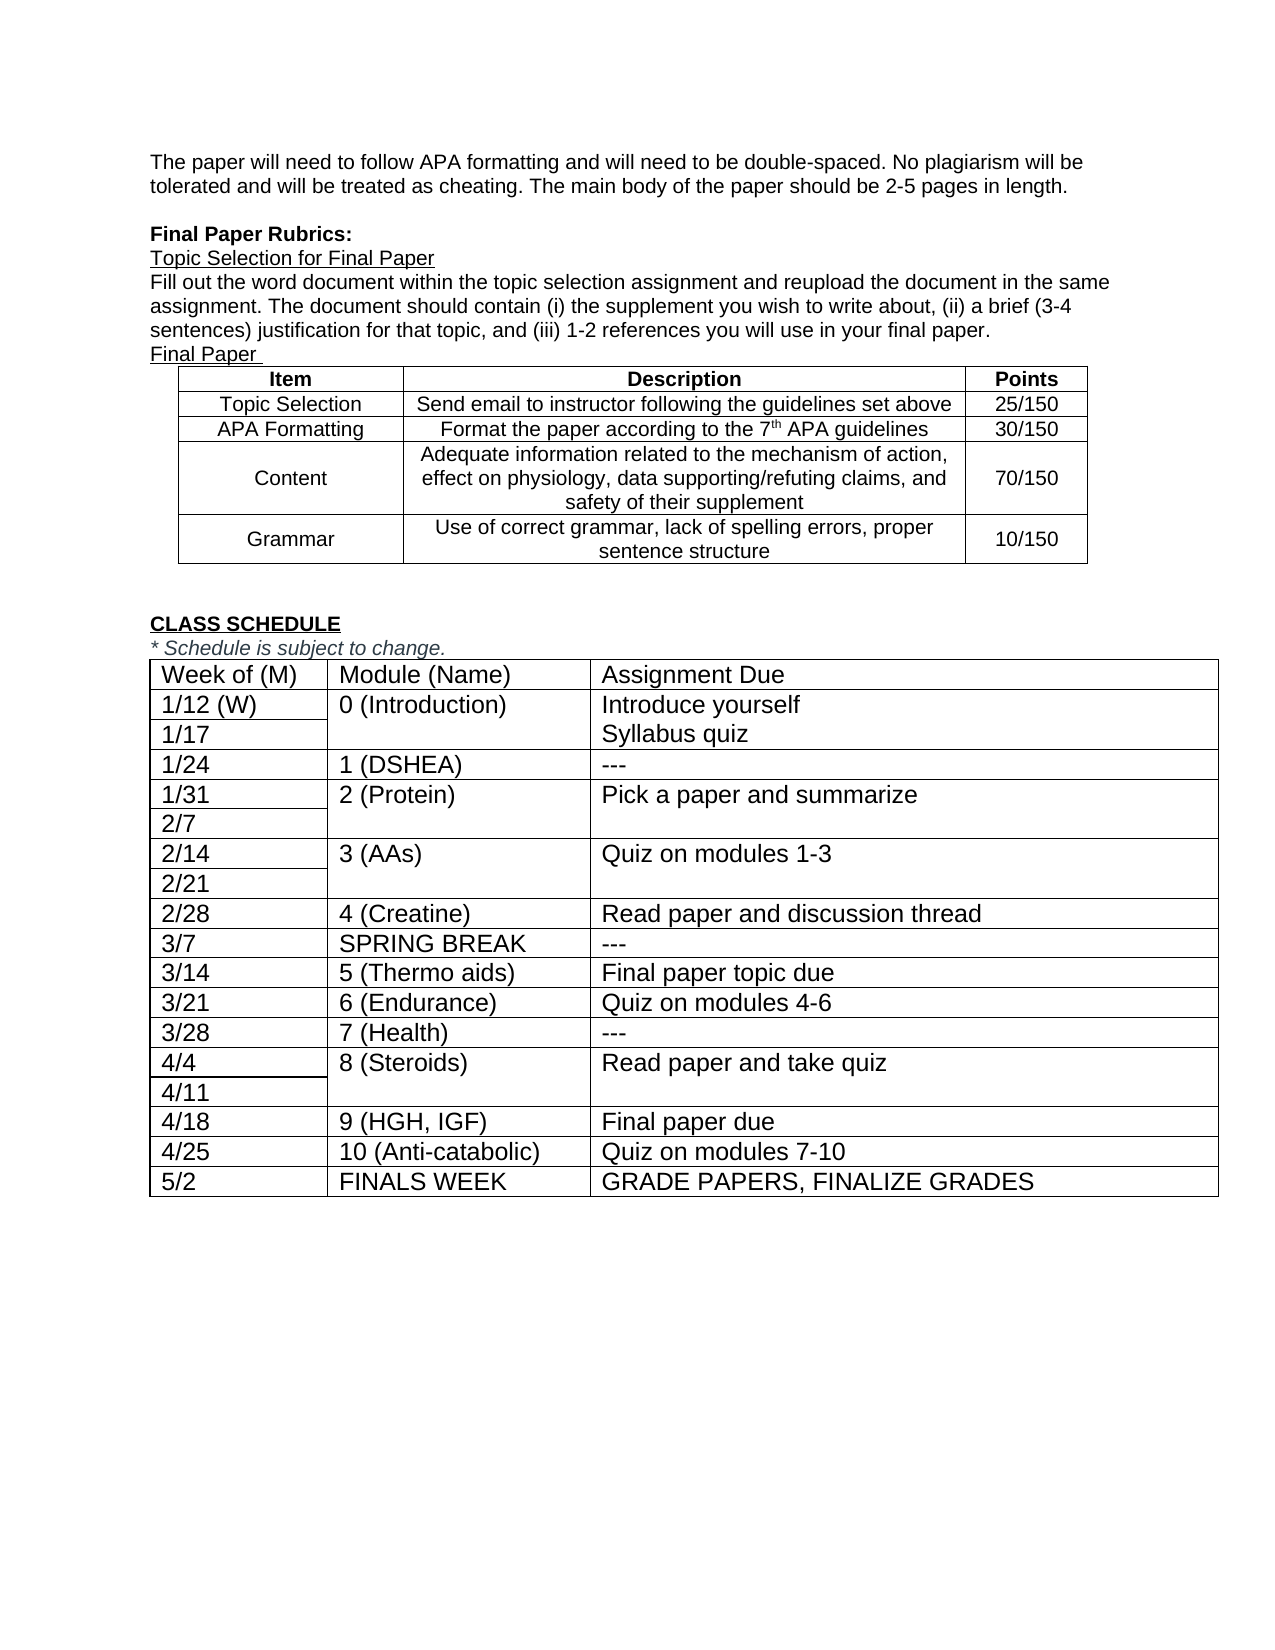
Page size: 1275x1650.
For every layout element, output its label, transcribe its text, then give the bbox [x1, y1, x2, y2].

table_cell 2/28 [151, 899, 327, 927]
table_cell 1/12 (W) [151, 690, 327, 719]
text Final Paper [150, 342, 1125, 366]
text CLASS SCHEDULE [150, 611, 1125, 635]
table_cell 7 (Health) [328, 1018, 590, 1047]
table_cell 25/150 [966, 392, 1087, 416]
table_cell Content [179, 442, 403, 513]
table_cell 3 (AAs) [328, 839, 590, 898]
table_cell --- [591, 1018, 1218, 1047]
table_cell Quiz on modules 7-10 [591, 1137, 1218, 1166]
table_cell 70/150 [966, 442, 1087, 513]
table_cell Read paper and discussion thread [591, 899, 1218, 927]
table_cell --- [591, 929, 1218, 957]
table_cell 2/21 [151, 869, 327, 898]
table_cell 10 (Anti-catabolic) [328, 1137, 590, 1166]
table_cell Adequate information related to the mechanism of action, effect on physiology, data supporting/refuting claims, and safety of their supplement [404, 442, 965, 513]
table_cell 1/17 [151, 720, 327, 749]
table_header Description [404, 367, 965, 391]
table_cell 1 (DSHEA) [328, 750, 590, 778]
text Final Paper Rubrics: [150, 222, 1125, 246]
table_cell 5/2 [151, 1167, 327, 1196]
table_cell 4/25 [151, 1137, 327, 1166]
table_cell 3/28 [151, 1018, 327, 1047]
table_cell Format the paper according to the 7th APA guidelines [404, 417, 965, 441]
table_cell 0 (Introduction) [328, 690, 590, 749]
table_cell Grammar [179, 515, 403, 562]
table_header Item [179, 367, 403, 391]
table_cell 8 (Steroids) [328, 1048, 590, 1106]
table_cell APA Formatting [179, 417, 403, 441]
table_cell 4 (Creatine) [328, 899, 590, 927]
table_cell 4/18 [151, 1107, 327, 1136]
table_cell 5 (Thermo aids) [328, 958, 590, 987]
table_cell 2/14 [151, 839, 327, 868]
table_cell 30/150 [966, 417, 1087, 441]
table_cell 3/7 [151, 929, 327, 957]
table_cell 9 (HGH, IGF) [328, 1107, 590, 1136]
table_cell 6 (Endurance) [328, 988, 590, 1017]
table_cell Use of correct grammar, lack of spelling errors, proper sentence structure [404, 515, 965, 562]
text * Schedule is subject to change. [150, 635, 1125, 659]
table_cell --- [591, 750, 1218, 778]
table_cell 4/4 [151, 1048, 327, 1076]
text Topic Selection for Final Paper [150, 246, 1125, 270]
table_cell 3/14 [151, 958, 327, 987]
table_cell Final paper due [591, 1107, 1218, 1136]
table_cell Introduce yourself Syllabus quiz [591, 690, 1218, 749]
table_cell GRADE PAPERS, FINALIZE GRADES [591, 1167, 1218, 1196]
table_header Module (Name) [328, 660, 590, 689]
table_cell Quiz on modules 4-6 [591, 988, 1218, 1017]
text The paper will need to follow APA formatting and will need to be double-spaced. No plagiarism will be tolerated and will be treated as cheating. The main body of the paper should be 2-5 pages in length. [150, 150, 1125, 198]
table_cell 4/11 [151, 1078, 327, 1106]
table_cell 3/21 [151, 988, 327, 1017]
table_cell 1/24 [151, 750, 327, 778]
table_cell Pick a paper and summarize [591, 780, 1218, 838]
text Fill out the word document within the topic selection assignment and reupload the document in the same assignment. The document should contain (i) the supplement you wish to write about, (ii) a brief (3-4 sentences) justification for that topic, and (iii) 1-2 references you will use in your final paper. [150, 270, 1125, 342]
table_header Assignment Due [591, 660, 1218, 689]
table_cell SPRING BREAK [328, 929, 590, 957]
table_cell 2/7 [151, 809, 327, 838]
table_cell 1/31 [151, 780, 327, 808]
table_cell Topic Selection [179, 392, 403, 416]
table_cell Quiz on modules 1-3 [591, 839, 1218, 898]
table_cell Final paper topic due [591, 958, 1218, 987]
table_header Week of (M) [151, 660, 327, 689]
table_cell 2 (Protein) [328, 780, 590, 838]
table_cell FINALS WEEK [328, 1167, 590, 1196]
table_cell Read paper and take quiz [591, 1048, 1218, 1106]
table_cell 10/150 [966, 515, 1087, 562]
table_cell Send email to instructor following the guidelines set above [404, 392, 965, 416]
table_header Points [966, 367, 1087, 391]
